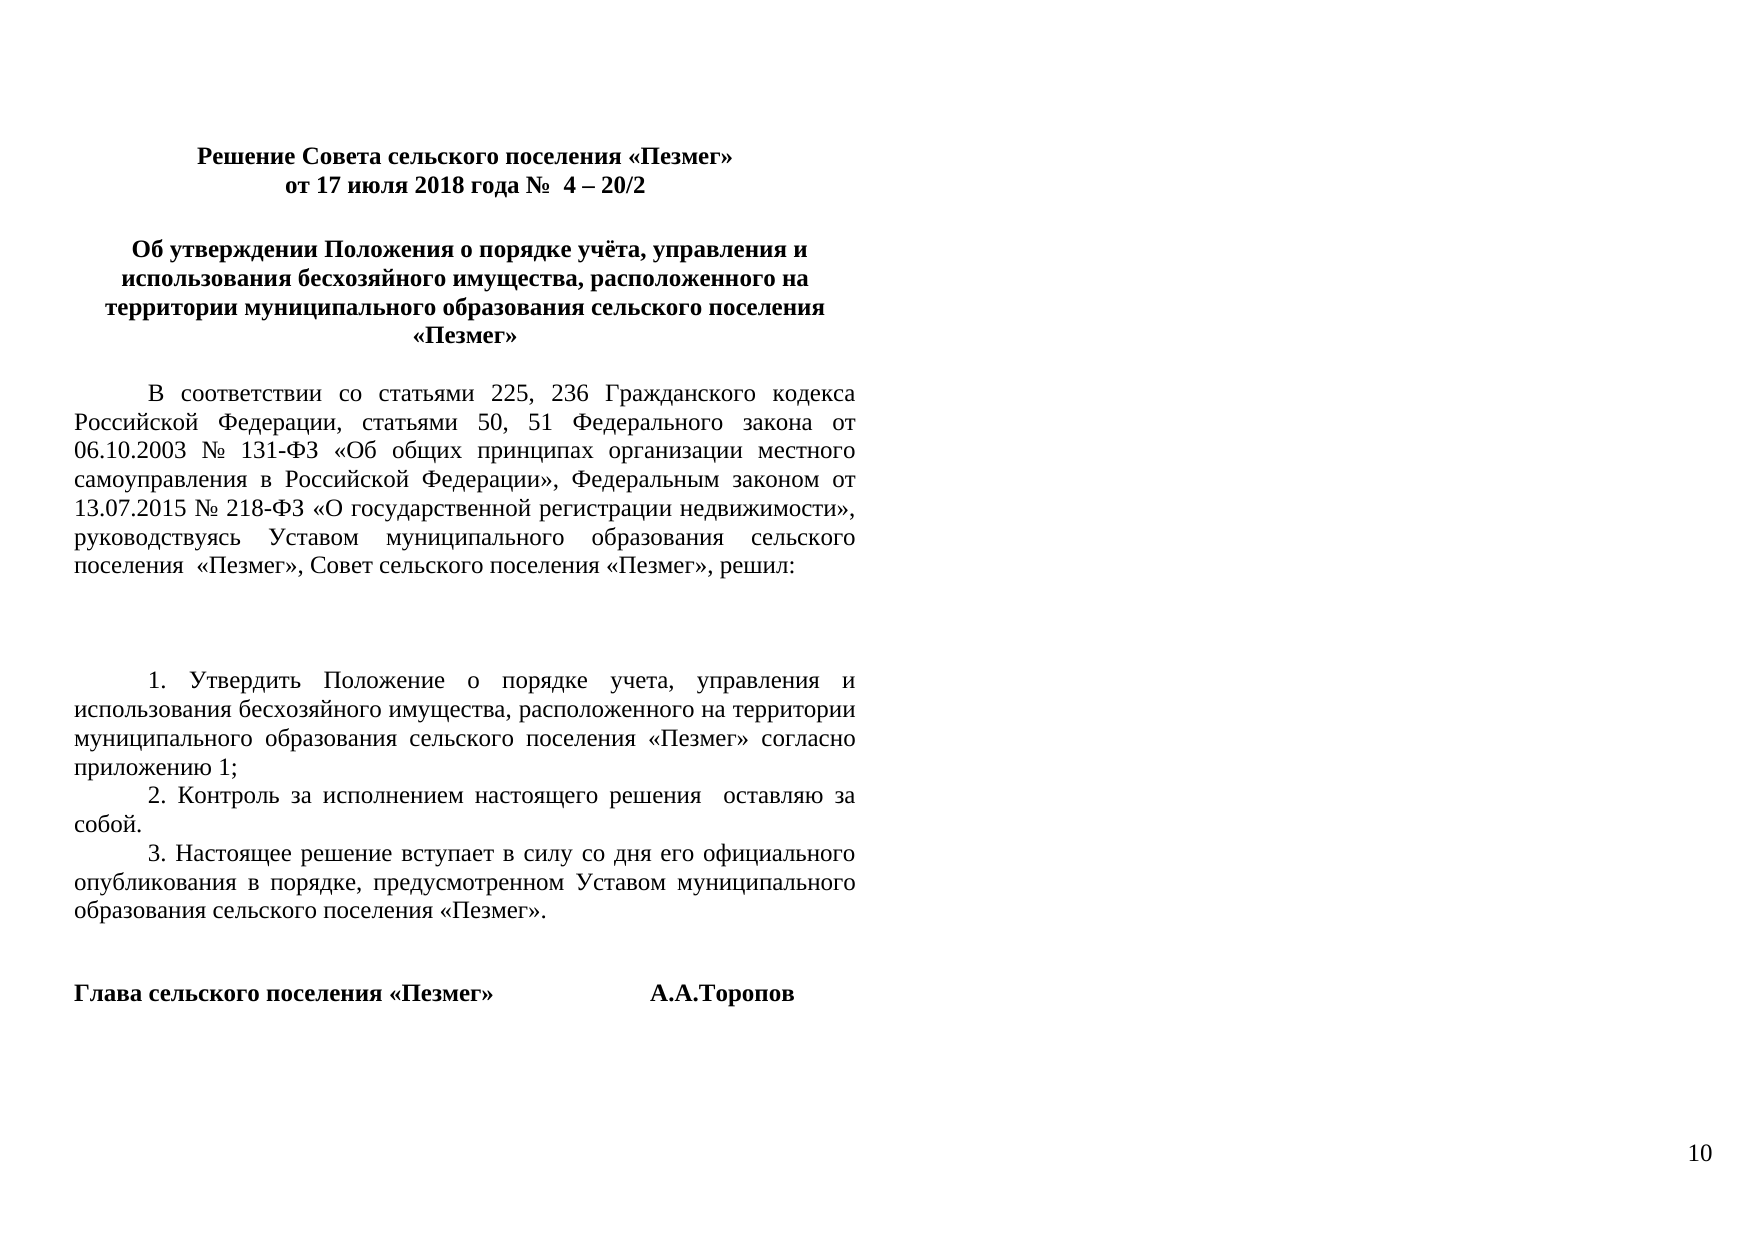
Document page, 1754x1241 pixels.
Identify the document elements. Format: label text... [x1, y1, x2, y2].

text 2. Контроль за исполнением настоящего решения оставляю за собой. [74, 781, 856, 838]
text 3. Настоящее решение вступает в силу со дня его официального опубликования в порядке, предусмотренном Уставом муниципального образования сельского поселения «Пезмег». [74, 838, 856, 924]
text В соответствии со статьями 225, 236 Гражданского кодекса Российской Федерации, статьями 50, 51 Федерального закона от 06.10.2003 № 131-ФЗ «Об общих принципах организации местного самоуправления в Российской Федерации», Федеральным законом от 13.07.2015 № 218-ФЗ «О государственной регистрации недвижимости», руководствуясь Уставом муниципального образования сельского поселения «Пезмег», Совет сельского поселения «Пезмег», решил: [74, 378, 856, 579]
text Об утверждении Положения о порядке учёта, управления и использования бесхозяйного имущества, расположенного на территории муниципального образования сельского поселения «Пезмег» [74, 234, 856, 349]
subtitle Решение Совета сельского поселения «Пезмег» [74, 141, 856, 170]
text Глава сельского поселения «Пезмег» А.А.Торопов [74, 982, 856, 1007]
text 1. Утвердить Положение о порядке учета, управления и использования бесхозяйного имущества, расположенного на территории муниципального образования сельского поселения «Пезмег» согласно приложению 1; [74, 666, 856, 781]
text от 17 июля 2018 года № 4 – 20/2 [74, 170, 856, 199]
